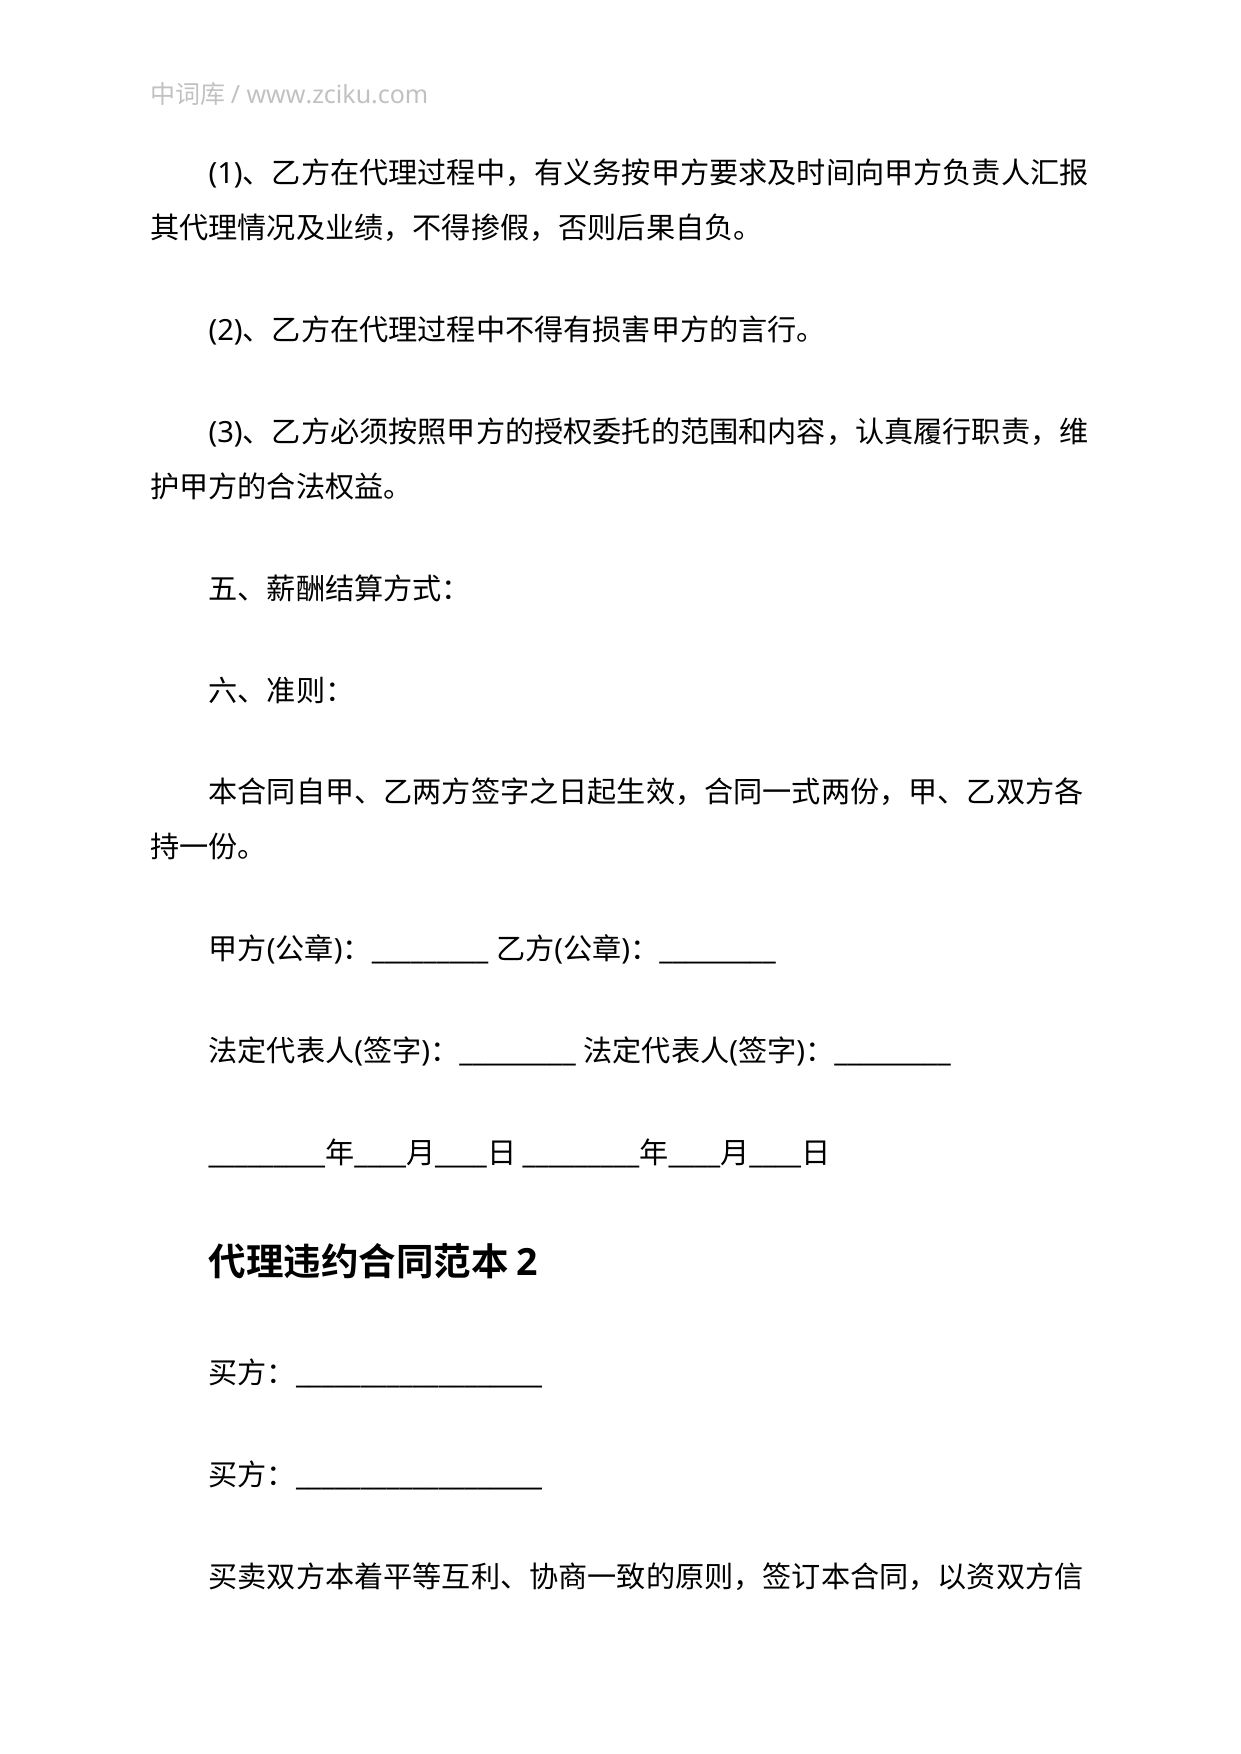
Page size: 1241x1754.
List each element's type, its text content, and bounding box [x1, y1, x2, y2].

text (1)、乙方在代理过程中，有义务按甲方要求及时间向甲方负责人汇报其代理情况及业绩，不得掺假，否则后果自负。 [150, 150, 1090, 247]
text (3)、乙方必须按照甲方的授权委托的范围和内容，认真履行职责，维护甲方的合法权益。 [150, 409, 1090, 506]
text 甲方(公章)：_________ 乙方(公章)：_________ [150, 926, 1090, 968]
text 法定代表人(签字)：_________ 法定代表人(签字)：_________ [150, 1028, 1090, 1070]
text 本合同自甲、乙两方签字之日起生效，合同一式两份，甲、乙双方各持一份。 [150, 769, 1090, 866]
text 六、准则： [150, 667, 1090, 709]
text 代理违约合同范本2 [150, 1232, 1090, 1286]
text _________年____月____日 _________年____月____日 [150, 1130, 1090, 1172]
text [150, 1553, 1090, 1596]
text 五、薪酬结算方式： [150, 566, 1090, 608]
text 买方：___________________ [150, 1349, 1090, 1392]
text 买方：___________________ [150, 1451, 1090, 1494]
text (2)、乙方在代理过程中不得有损害甲方的言行。 [150, 307, 1090, 349]
